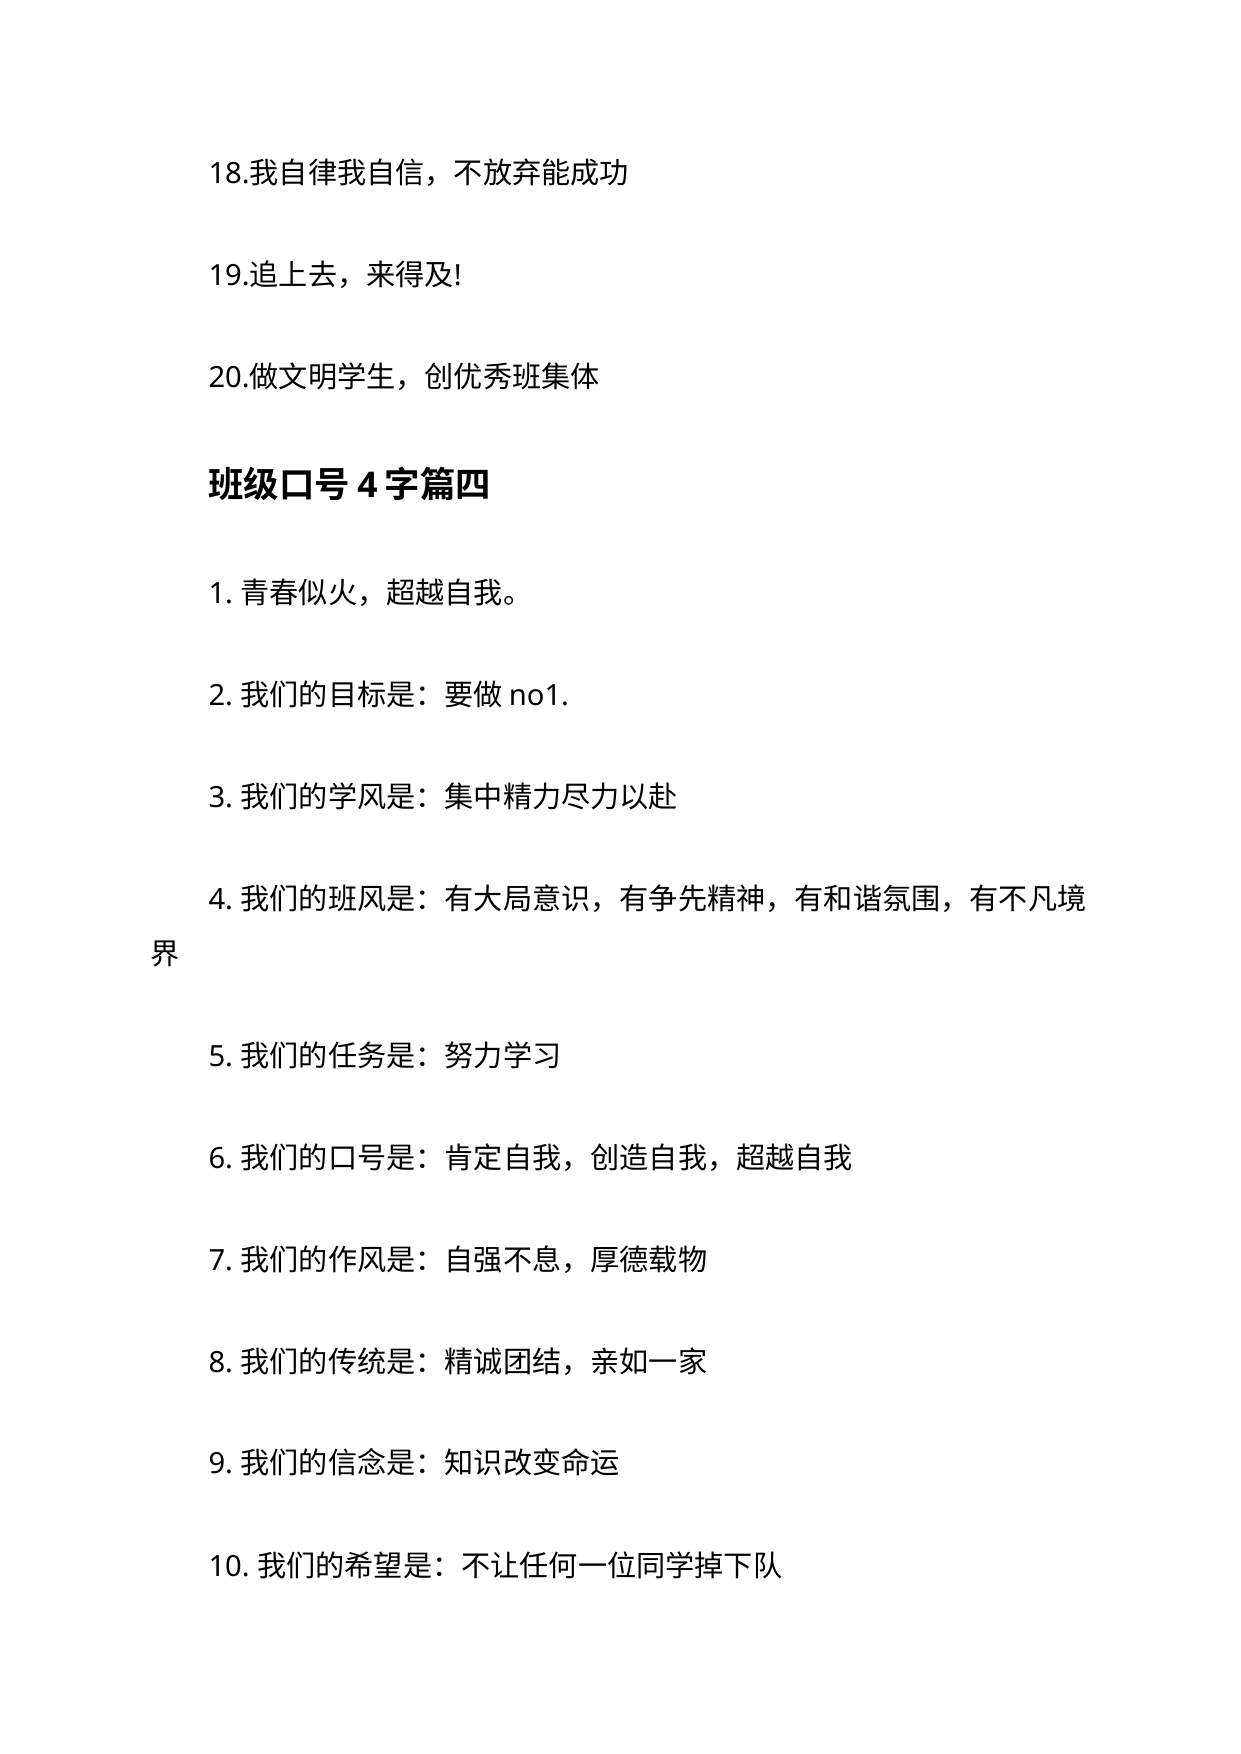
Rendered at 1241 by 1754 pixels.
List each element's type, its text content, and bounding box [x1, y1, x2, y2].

text 8. 我们的传统是：精诚团结，亲如一家 [150, 1338, 1090, 1381]
text 10. 我们的希望是：不让任何一位同学掉下队 [150, 1542, 1090, 1584]
text 6. 我们的口号是：肯定自我，创造自我，超越自我 [150, 1134, 1090, 1177]
text 1. 青春似火，超越自我。 [150, 569, 1090, 612]
text 19.追上去，来得及! [150, 252, 1090, 294]
text 18.我自律我自信，不放弃能成功 [150, 150, 1090, 192]
text 20.做文明学生，创优秀班集体 [150, 354, 1090, 396]
text 9. 我们的信念是：知识改变命运 [150, 1440, 1090, 1482]
text 3. 我们的学风是：集中精力尽力以赴 [150, 773, 1090, 816]
text 4. 我们的班风是：有大局意识，有争先精神，有和谐氛围，有不凡境界 [150, 875, 1090, 973]
text 班级口号4字篇四 [150, 456, 1090, 507]
text 2. 我们的目标是：要做no1. [150, 671, 1090, 714]
text 5. 我们的任务是：努力学习 [150, 1032, 1090, 1074]
text 7. 我们的作风是：自强不息，厚德载物 [150, 1236, 1090, 1278]
